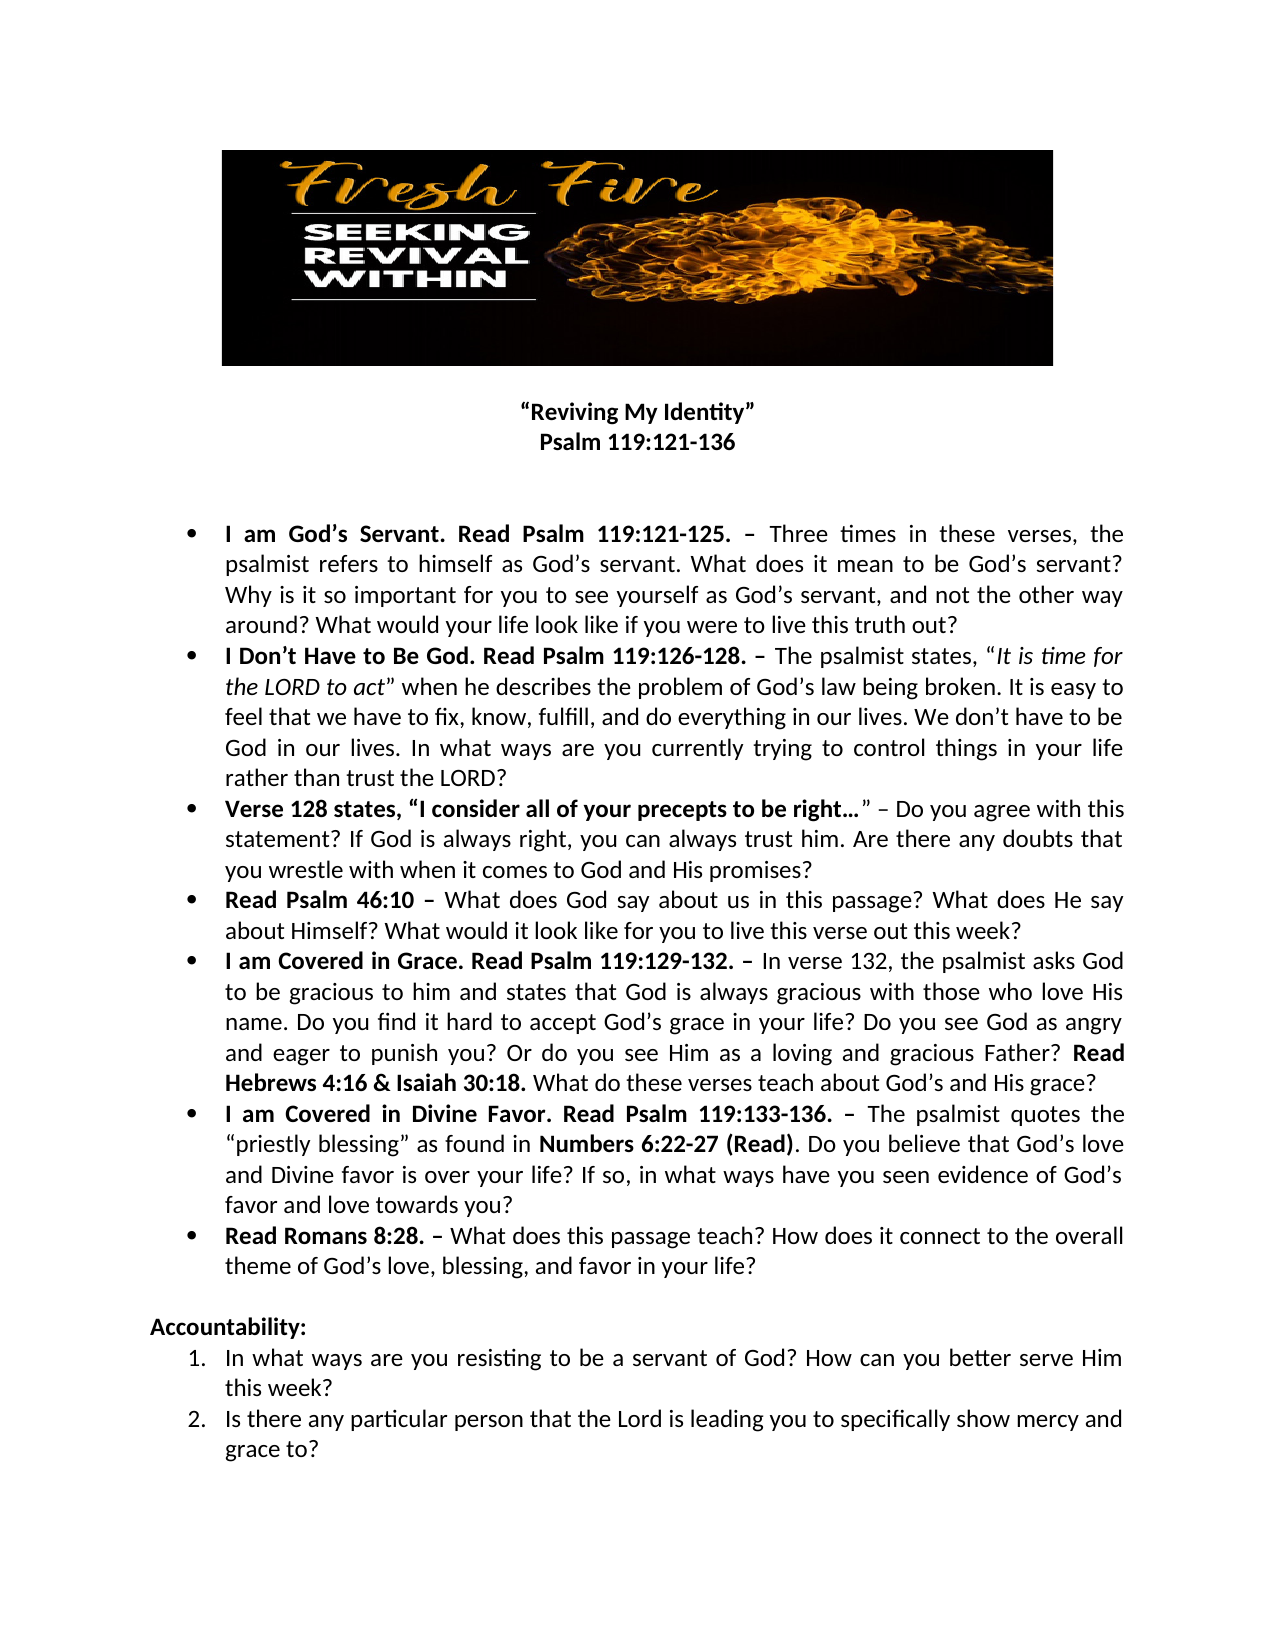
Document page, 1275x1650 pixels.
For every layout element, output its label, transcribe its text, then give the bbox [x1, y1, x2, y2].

list Read Psalm 46:10 – What does God say about us in this passage? What does He say about Himself? What would it look like for you to live this verse out this week? [187, 884, 1125, 945]
text Psalm 119:121-136 [150, 426, 1125, 457]
list I am Covered in Divine Favor. Read Psalm 119:133-136. – The psalmist quotes the “priestly blessing” as found in Numbers 6:22-27 (Read). Do you believe that God’s love and Divine favor is over your life? If so, in what ways have you seen evidence of God’s favor and love towards you? [187, 1098, 1125, 1220]
list I am Covered in Grace. Read Psalm 119:129-132. – In verse 132, the psalmist asks God to be gracious to him and states that God is always gracious with those who love His name. Do you find it hard to accept God’s grace in your life? Do you see God as angry and eager to punish you? Or do you see Him as a loving and gracious Father? Read Hebrews 4:16 & Isaiah 30:18. What do these verses teach about God’s and His grace? [187, 945, 1125, 1098]
list Verse 128 states, “I consider all of your precepts to be right…” – Do you agree with this statement? If God is always right, you can always trust him. Are there any doubts that you wrestle with when it comes to God and His promises? [187, 793, 1125, 884]
text “Reviving My Identity” [150, 396, 1125, 426]
list Is there any particular person that the Lord is leading you to specifically show mercy and grace to? [187, 1403, 1125, 1464]
picture [221, 150, 1054, 366]
list I Don’t Have to Be God. Read Psalm 119:126-128. – The psalmist states, “It is time for the LORD to act” when he describes the problem of God’s law being broken. It is easy to feel that we have to fix, know, fulfill, and do everything in our lives. We don’t have to be God in our lives. In what ways are you currently trying to control things in your life rather than trust the LORD? [187, 640, 1125, 793]
list I am God’s Servant. Read Psalm 119:121-125. – Three times in these verses, the psalmist refers to himself as God’s servant. What does it mean to be God’s servant? Why is it so important for you to see yourself as God’s servant, and not the other way around? What would your life look like if you were to live this truth out? [187, 518, 1125, 640]
list Read Romans 8:28. – What does this passage teach? How does it connect to the overall theme of God’s love, blessing, and favor in your life? [187, 1220, 1125, 1281]
text Accountability: [150, 1312, 1125, 1342]
list In what ways are you resisting to be a servant of God? How can you better serve Him this week? [187, 1342, 1125, 1403]
